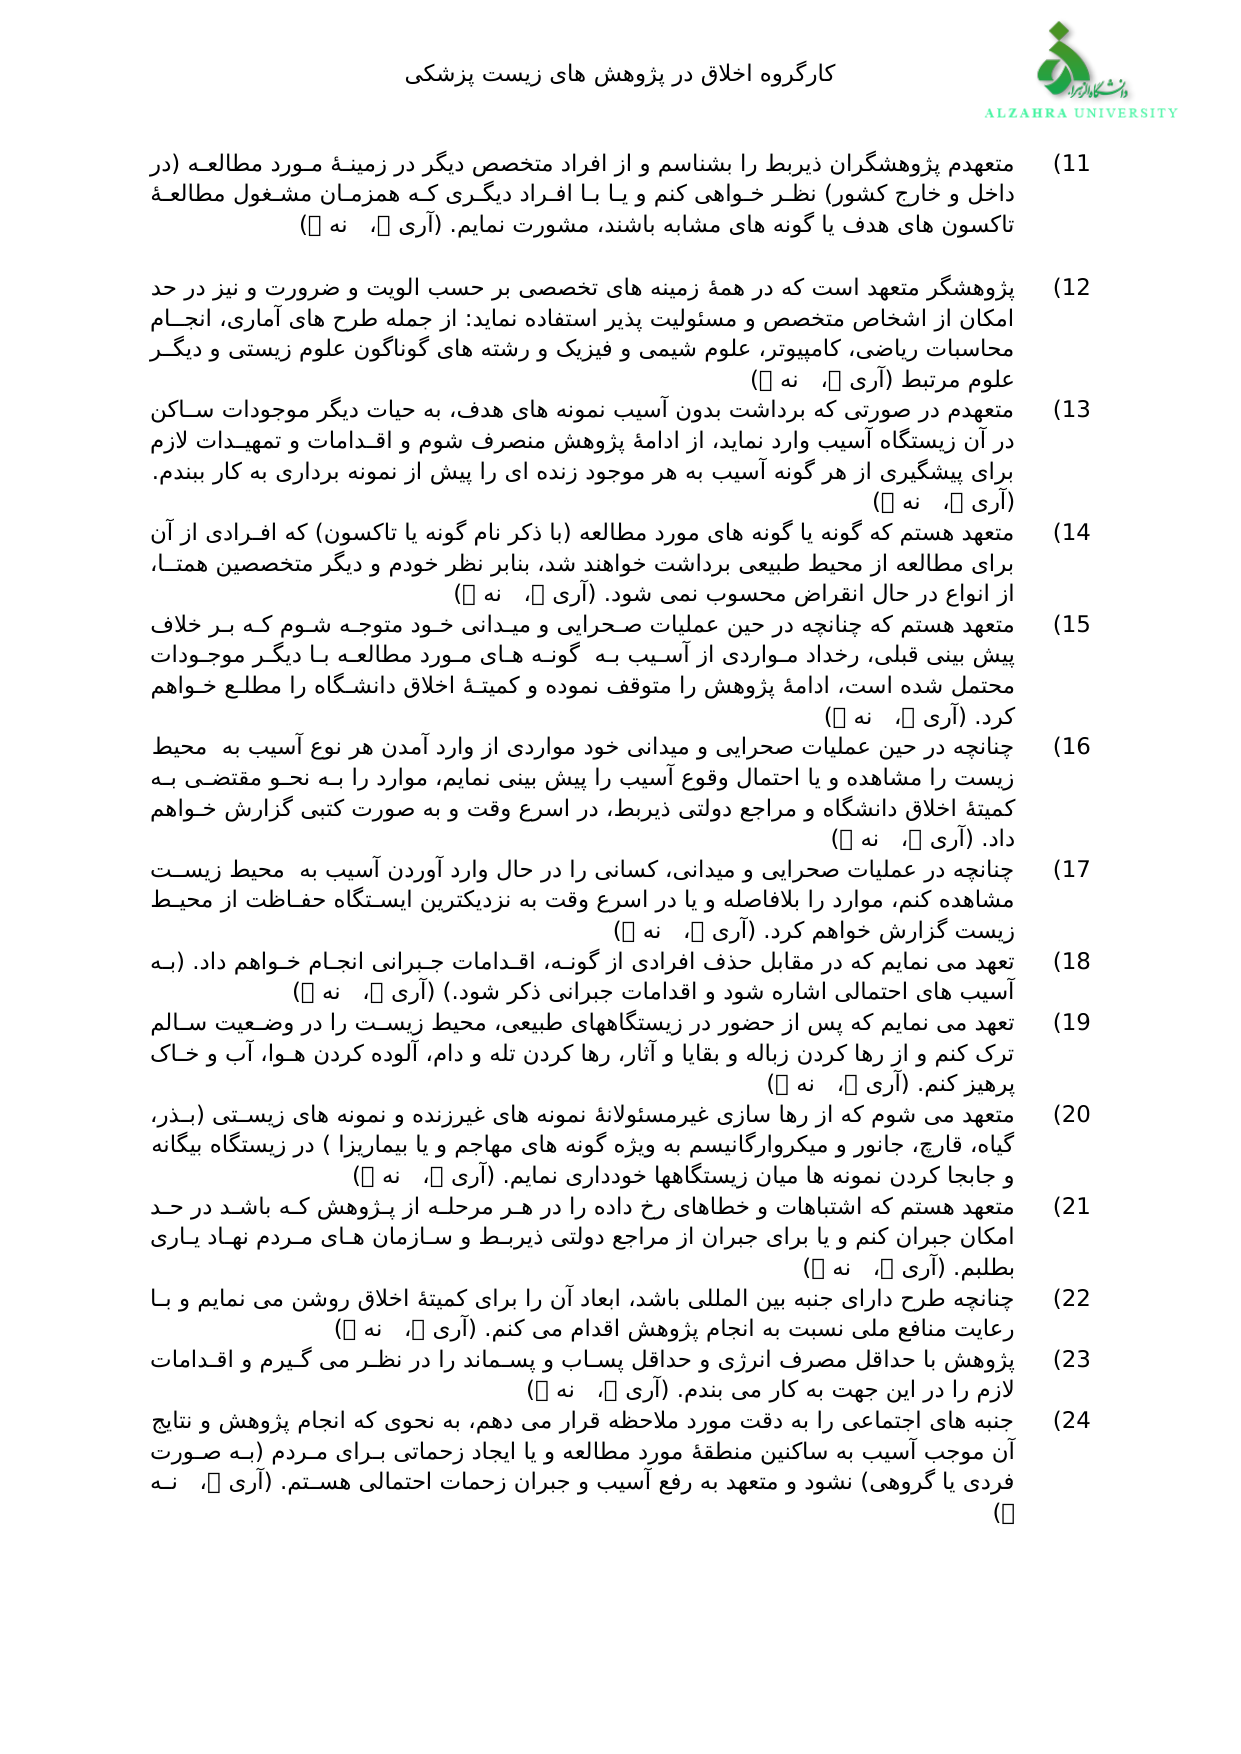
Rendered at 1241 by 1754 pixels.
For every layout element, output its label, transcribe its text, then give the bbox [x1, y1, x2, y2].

list چنانچه در عملیات صحرایی و میدانی، کسانی را در حال وارد آوردن آسیب به محیط زیست مشاهده کنم، موارد را بلافاصله و یا در اسرع وقت به نزدیکترین ایستگاه حفاظت از محیط زیست گزارش خواهم کرد. (آری ، نه ) [150, 856, 1053, 944]
list چنانچه در حین عملیات صحرایی و میدانی خود مواردی از وارد آمدن هر نوع آسیب به محیط زیست را مشاهده و یا احتمال وقوع آسیب را پیش بینی نمایم، موارد را به نحو مقتضی به کمیتۀ اخلاق دانشگاه و مراجع دولتی ذیربط، در اسرع وقت و به صورت کتبی گزارش خواهم داد. (آری ، نه ) [150, 733, 1053, 852]
list متعهدم در صورتی که برداشت بدون آسیب نمونه های هدف، به حیات دیگر موجودات ساکن در آن زیستگاه آسیب وارد نماید، از ادامۀ پژوهش منصرف شوم و اقدامات و تمهیدات لازم برای پیشگیری از هر گونه آسیب به هر موجود زنده ای را پیش از نمونه برداری به کار ببندم. (آری ، نه ) [150, 397, 1053, 515]
list چنانچه طرح دارای جنبه بین المللی باشد، ابعاد آن را برای کمیتۀ اخلاق روشن می نمایم و با رعایت منافع ملی نسبت به انجام پژوهش اقدام می کنم. (آری ، نه ) [150, 1285, 1053, 1342]
picture [971, 18, 1192, 127]
list متعهد هستم که اشتباهات و خطاهای رخ داده را در هر مرحله از پژوهش که باشد در حد امکان جبران کنم و یا برای جبران از مراجع دولتی ذیربط و سازمان های مردم نهاد یاری بطلبم. (آری ، نه ) [150, 1193, 1053, 1281]
list پژوهش با حداقل مصرف انرژی و حداقل پساب و پسماند را در نظر می گیرم و اقدامات لازم را در این جهت به کار می بندم. (آری ، نه ) [150, 1346, 1053, 1403]
list تعهد می نمایم که در مقابل حذف افرادی از گونه، اقدامات جبرانی انجام خواهم داد. (به آسیب های احتمالی اشاره شود و اقدامات جبرانی ذکر شود.) (آری ، نه ) [150, 948, 1053, 1005]
list متعهد هستم که چنانچه در حین عملیات صحرایی و میدانی خود متوجه شوم که بر خلاف پیش بینی قبلی، رخداد مواردی از آسیب به گونه های مورد مطالعه با دیگر موجودات محتمل شده است، ادامۀ پژوهش را متوقف نموده و کمیتۀ اخلاق دانشگاه را مطلع خواهم کرد. (آری ، نه ) [150, 611, 1053, 729]
list تعهد می نمایم که پس از حضور در زیستگاههای طبیعی، محیط زیست را در وضعیت سالم ترک کنم و از رها کردن زباله و بقایا و آثار، رها کردن تله و دام، آلوده کردن هوا، آب و خاک پرهیز کنم. (آری ، نه ) [150, 1009, 1053, 1097]
list پژوهشگر متعهد است که در همۀ زمینه های تخصصی بر حسب الویت و ضرورت و نیز در حد امکان از اشخاص متخصص و مسئولیت پذیر استفاده نماید: از جمله طرح های آماری، انجام محاسبات ریاضی، کامپیوتر، علوم شیمی و فیزیک و رشته های گوناگون علوم زیستی و دیگر علوم مرتبط (آری ، نه ) [150, 274, 1053, 393]
list جنبه های اجتماعی را به دقت مورد ملاحظه قرار می دهم، به نحوی که انجام پژوهش و نتایج آن موجب آسیب به ساکنین منطقۀ مورد مطالعه و یا ایجاد زحماتی برای مردم (به صورت فردی یا گروهی) نشود و متعهد به رفع آسیب و جبران زحمات احتمالی هستم. (آری ، نه ) [150, 1407, 1053, 1526]
list متعهد هستم که گونه یا گونه های مورد مطالعه (با ذکر نام گونه یا تاکسون) که افرادی از آن برای مطالعه از محیط طبیعی برداشت خواهند شد، بنابر نظر خودم و دیگر متخصصین همتا، از انواع در حال انقراض محسوب نمی شود. (آری ، نه ) [150, 519, 1053, 607]
list متعهد می شوم که از رها سازی غیرمسئولانۀ نمونه های غیرزنده و نمونه های زیستی (بذر، گیاه، قارچ، جانور و میکروارگانیسم به ویژه گونه های مهاجم و یا بیماریزا ) در زیستگاه بیگانه و جابجا کردن نمونه ها میان زیستگاهها خودداری نمایم. (آری ، نه ) [150, 1101, 1053, 1189]
list متعهدم پژوهشگران ذیربط را بشناسم و از افراد متخصص دیگر در زمینۀ مورد مطالعه (در داخل و خارج کشور) نظر خواهی کنم و یا با افراد دیگری که همزمان مشغول مطالعۀ تاکسون های هدف یا گونه های مشابه باشند، مشورت نمایم. (آری ، نه ) [150, 150, 1053, 238]
